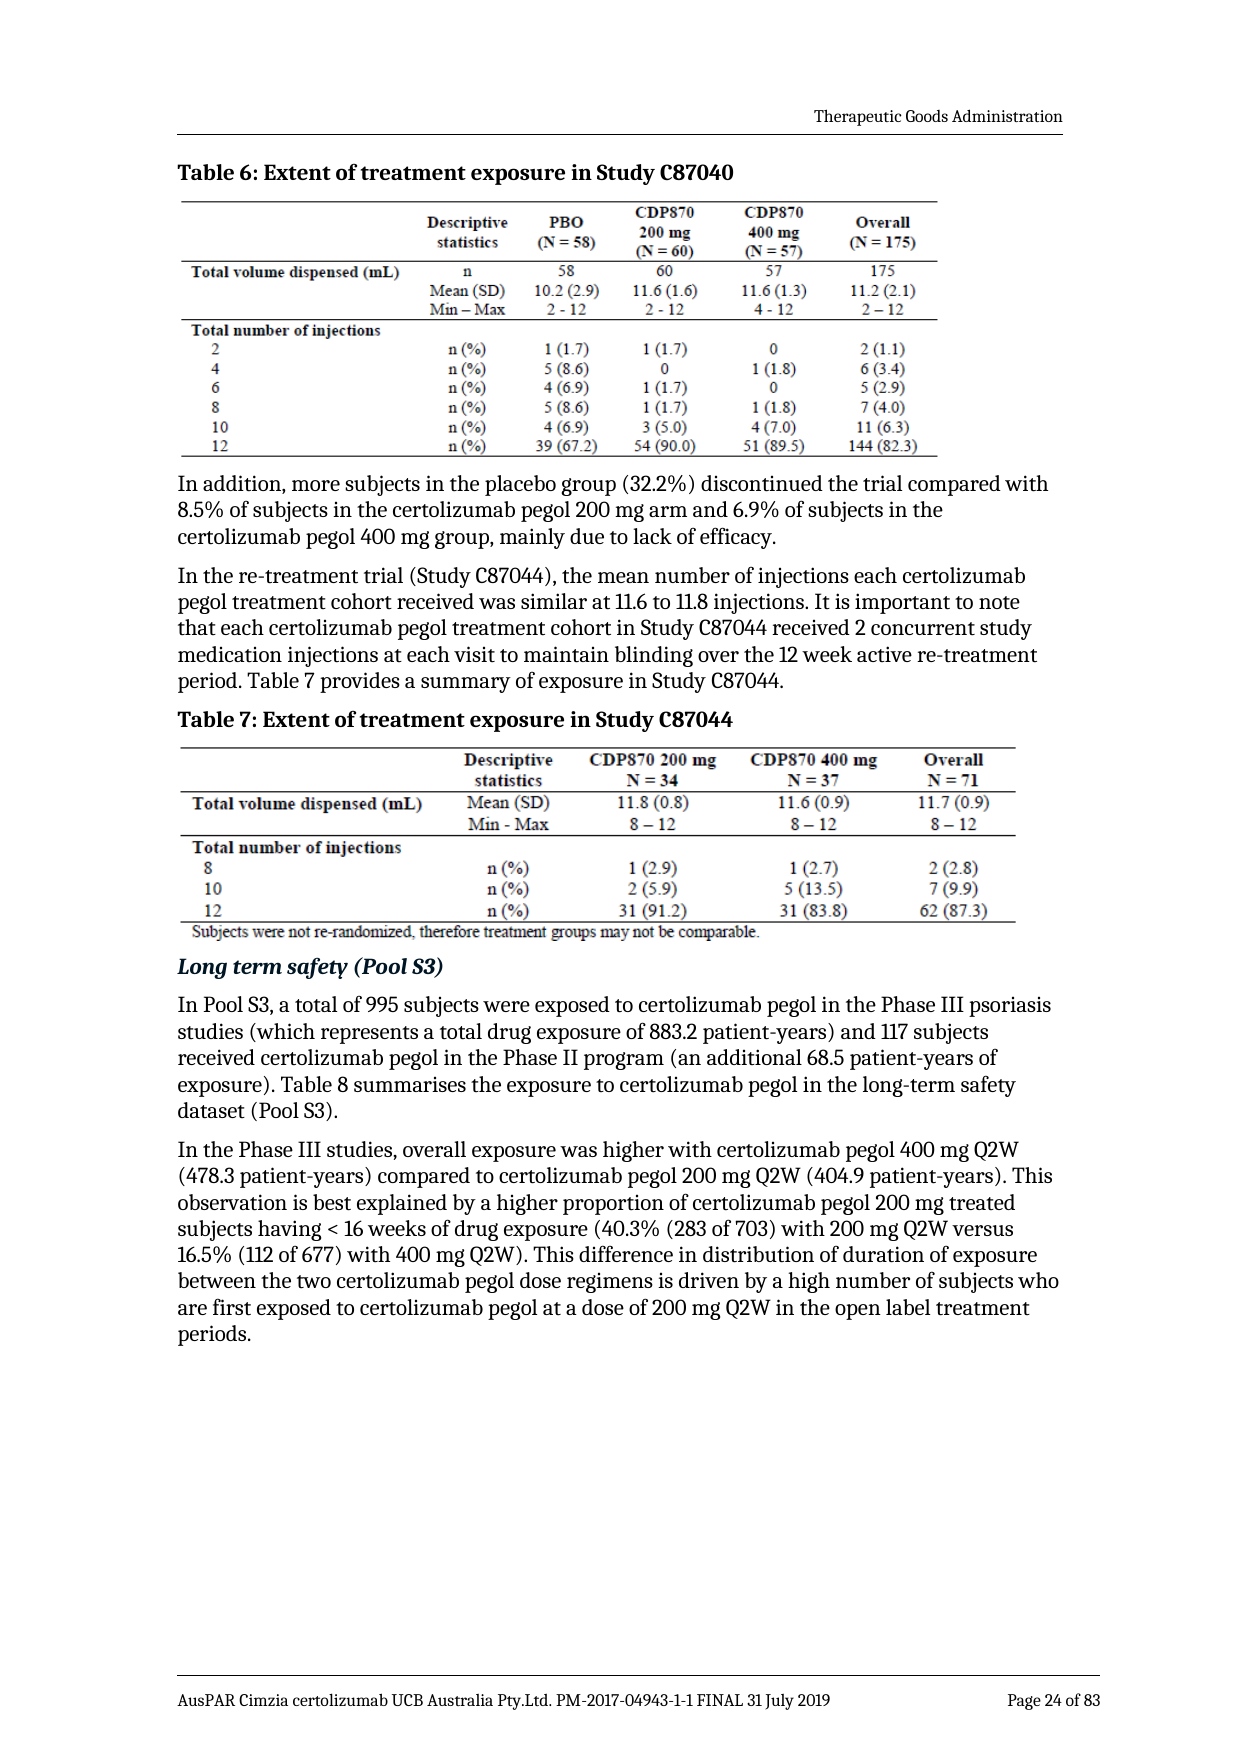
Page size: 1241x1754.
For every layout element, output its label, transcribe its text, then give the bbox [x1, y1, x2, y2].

title Table 6: Extent of treatment exposure in Study C87040 [177, 160, 1063, 186]
picture [177, 745, 1017, 941]
subtitle Long term safety (Pool S3) [177, 953, 1063, 980]
text In Pool S3, a total of 995 subjects were exposed to certolizumab pegol in the Phase III psoriasis studies (which represents a total drug exposure of 883.2 patient-years) and 117 subjects received certolizumab pegol in the Phase II program (an additional 68.5 patient-years of exposure). Table 8 summarises the exposure to certolizumab pegol in the long-term safety dataset (Pool S3). [177, 992, 1063, 1124]
text In the Phase III studies, overall exposure was higher with certolizumab pegol 400 mg Q2W (478.3 patient-years) compared to certolizumab pegol 200 mg Q2W (404.9 patient-years). This observation is best explained by a higher proportion of certolizumab pegol 200 mg treated subjects having < 16 weeks of drug exposure (40.3% (283 of 703) with 200 mg Q2W versus 16.5% (112 of 677) with 400 mg Q2W). This difference in distribution of duration of exposure between the two certolizumab pegol dose regimens is driven by a high number of subjects who are first exposed to certolizumab pegol at a dose of 200 mg Q2W in the open label treatment periods. [177, 1137, 1063, 1347]
title Table 7: Extent of treatment exposure in Study C87044 [177, 707, 1063, 733]
text In the re-treatment trial (Study C87044), the mean number of injections each certolizumab pegol treatment cohort received was similar at 11.6 to 11.8 injections. It is important to note that each certolizumab pegol treatment cohort in Study C87044 received 2 concurrent study medication injections at each visit to maintain blinding over the 12 week active re-treatment period. Table 7 provides a summary of exposure in Study C87044. [177, 562, 1063, 694]
text In addition, more subjects in the placebo group (32.2%) discontinued the trial compared with 8.5% of subjects in the certolizumab pegol 200 mg arm and 6.9% of subjects in the certolizumab pegol 400 mg group, mainly due to lack of efficacy. [177, 471, 1063, 550]
picture [177, 198, 943, 459]
